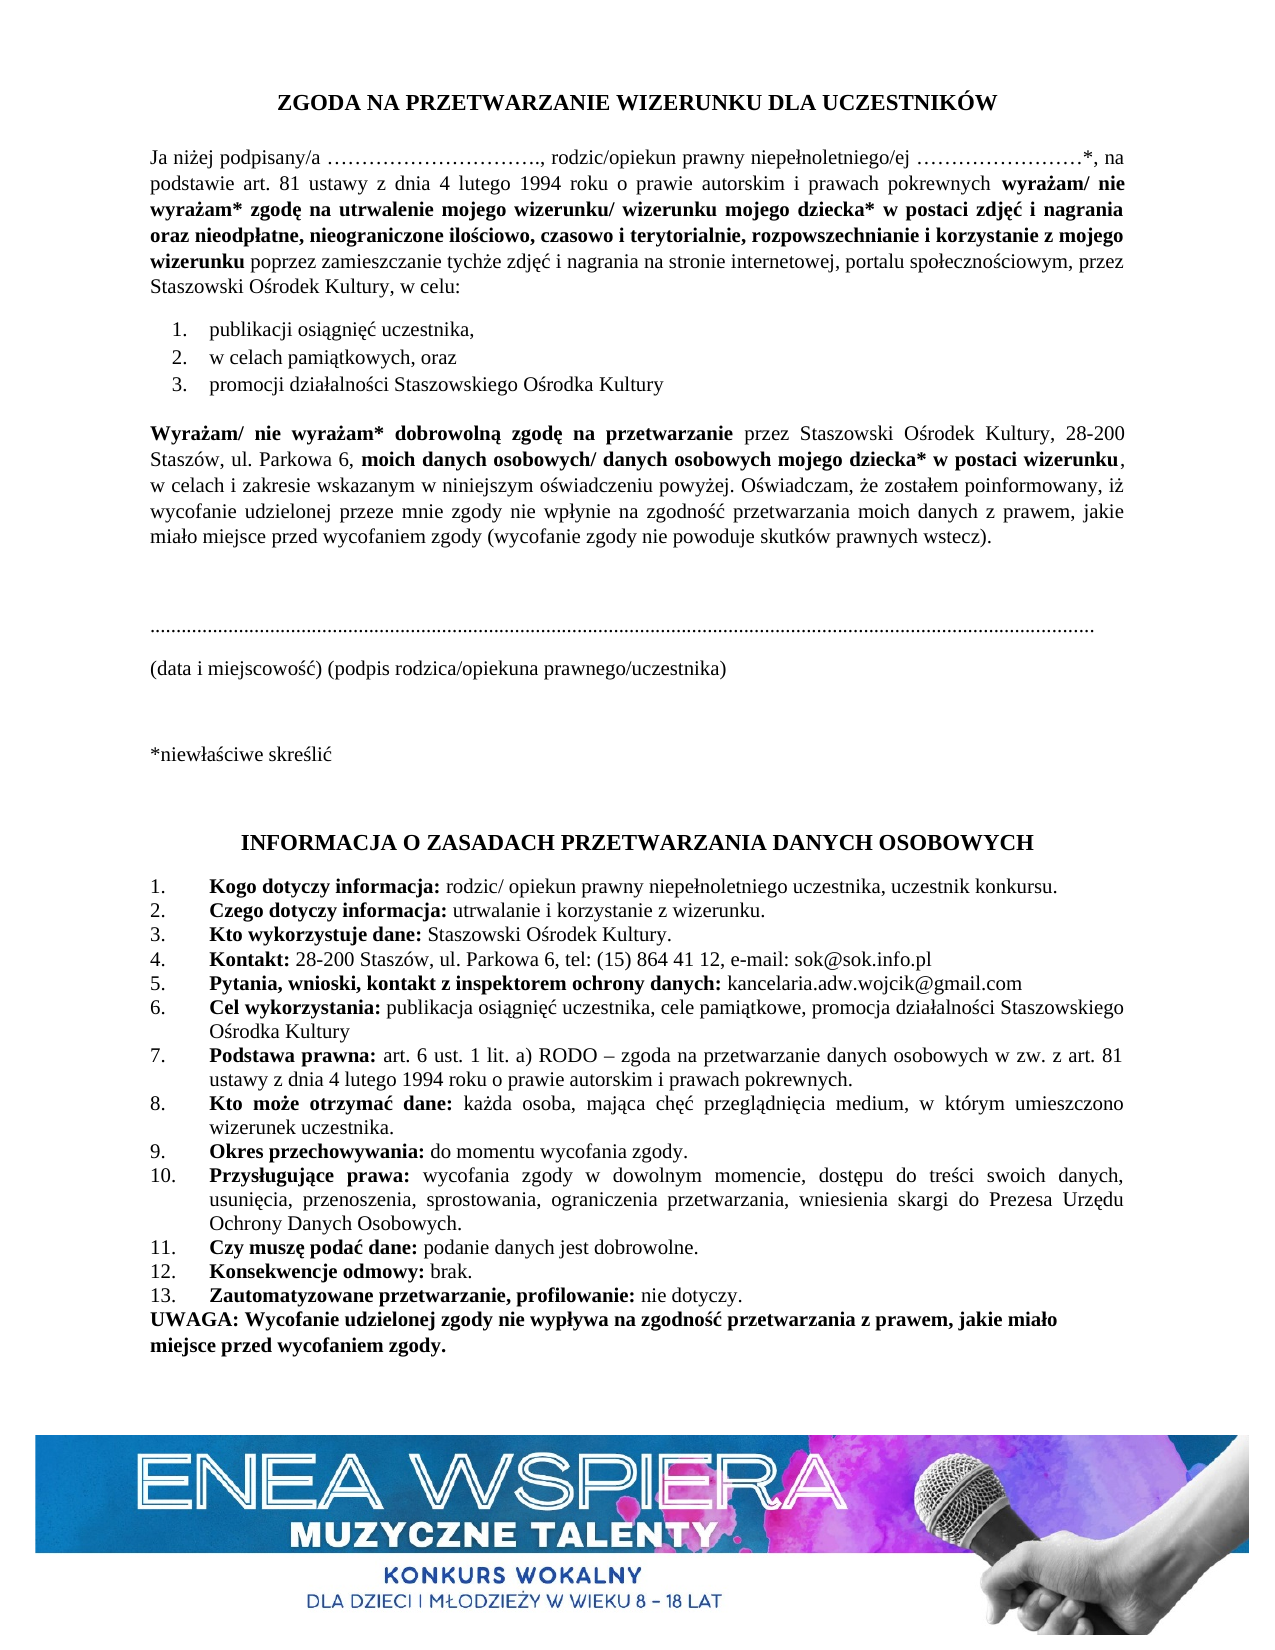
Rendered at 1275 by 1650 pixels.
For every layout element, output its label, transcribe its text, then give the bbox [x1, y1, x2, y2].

list Okres przechowywania: do momentu wycofania zgody. [150, 1139, 1125, 1163]
text *niewłaściwe skreślić [150, 741, 1125, 766]
text (data i miejscowość) (podpis rodzica/opiekuna prawnego/uczestnika) [150, 656, 1125, 680]
list Konsekwencje odmowy: brak. [150, 1259, 1125, 1283]
list w celach pamiątkowych, oraz [172, 345, 1125, 369]
list Czy muszę podać dane: podanie danych jest dobrowolne. [150, 1235, 1125, 1259]
text Ja niżej podpisany/a …………………………., rodzic/opiekun prawny niepełnoletniego/ej ……………………*, na podstawie art. 81 ustawy z dnia 4 lutego 1994 roku o prawie autorskim i prawach pokrewnych wyrażam/ nie wyrażam* zgodę na utrwalenie mojego wizerunku/ wizerunku mojego dziecka* w postaci zdjęć i nagrania oraz nieodpłatne, nieograniczone ilościowo, czasowo i terytorialnie, rozpowszechnianie i korzystanie z mojego wizerunku poprzez zamieszczanie tychże zdjęć i nagrania na stronie internetowej, portalu społecznościowym, przez Staszowski Ośrodek Kultury, w celu: [150, 145, 1125, 298]
text Wyrażam/ nie wyrażam* dobrowolną zgodę na przetwarzanie przez Staszowski Ośrodek Kultury, 28-200 Staszów, ul. Parkowa 6, moich danych osobowych/ danych osobowych mojego dziecka* w postaci wizerunku, w celach i zakresie wskazanym w niniejszym oświadczeniu powyżej. Oświadczam, że zostałem poinformowany, iż wycofanie udzielonej przeze mnie zgody nie wpłynie na zgodność przetwarzania moich danych z prawem, jakie miało miejsce przed wycofaniem zgody (wycofanie zgody nie powoduje skutków prawnych wstecz). [150, 421, 1125, 548]
text INFORMACJA O ZASADACH PRZETWARZANIA DANYCH OSOBOWYCH [150, 829, 1125, 856]
text ZGODA NA PRZETWARZANIE WIZERUNKU DLA UCZESTNIKÓW [150, 89, 1125, 115]
list Przysługujące prawa: wycofania zgody w dowolnym momencie, dostępu do treści swoich danych, usunięcia, przenoszenia, sprostowania, ograniczenia przetwarzania, wniesienia skargi do Prezesa Urzędu Ochrony Danych Osobowych. [150, 1163, 1125, 1235]
list Pytania, wnioski, kontakt z inspektorem ochrony danych: kancelaria.adw.wojcik@gmail.com [150, 971, 1125, 994]
list Kogo dotyczy informacja: rodzic/ opiekun prawny niepełnoletniego uczestnika, uczestnik konkursu. [150, 874, 1125, 898]
list promocji działalności Staszowskiego Ośrodka Kultury [172, 372, 1125, 396]
list Kontakt: 28-200 Staszów, ul. Parkowa 6, tel: (15) 864 41 12, e-mail: sok@sok.info.pl [150, 946, 1125, 971]
picture [35, 1435, 1249, 1635]
list Czego dotyczy informacja: utrwalanie i korzystanie z wizerunku. [150, 898, 1125, 922]
text UWAGA: Wycofanie udzielonej zgody nie wypływa na zgodność przetwarzania z prawem, jakie miało miejsce przed wycofaniem zgody. [150, 1307, 1125, 1357]
list publikacji osiągnięć uczestnika, [172, 317, 1125, 341]
list Zautomatyzowane przetwarzanie, profilowanie: nie dotyczy. [150, 1283, 1125, 1307]
list Podstawa prawna: art. 6 ust. 1 lit. a) RODO – zgoda na przetwarzanie danych osobowych w zw. z art. 81 ustawy z dnia 4 lutego 1994 roku o prawie autorskim i prawach pokrewnych. [150, 1043, 1125, 1091]
list Kto może otrzymać dane: każda osoba, mająca chęć przeglądnięcia medium, w którym umieszczono wizerunek uczestnika. [150, 1091, 1125, 1139]
list Kto wykorzystuje dane: Staszowski Ośrodek Kultury. [150, 922, 1125, 946]
list Cel wykorzystania: publikacja osiągnięć uczestnika, cele pamiątkowe, promocja działalności Staszowskiego Ośrodka Kultury [150, 994, 1125, 1043]
